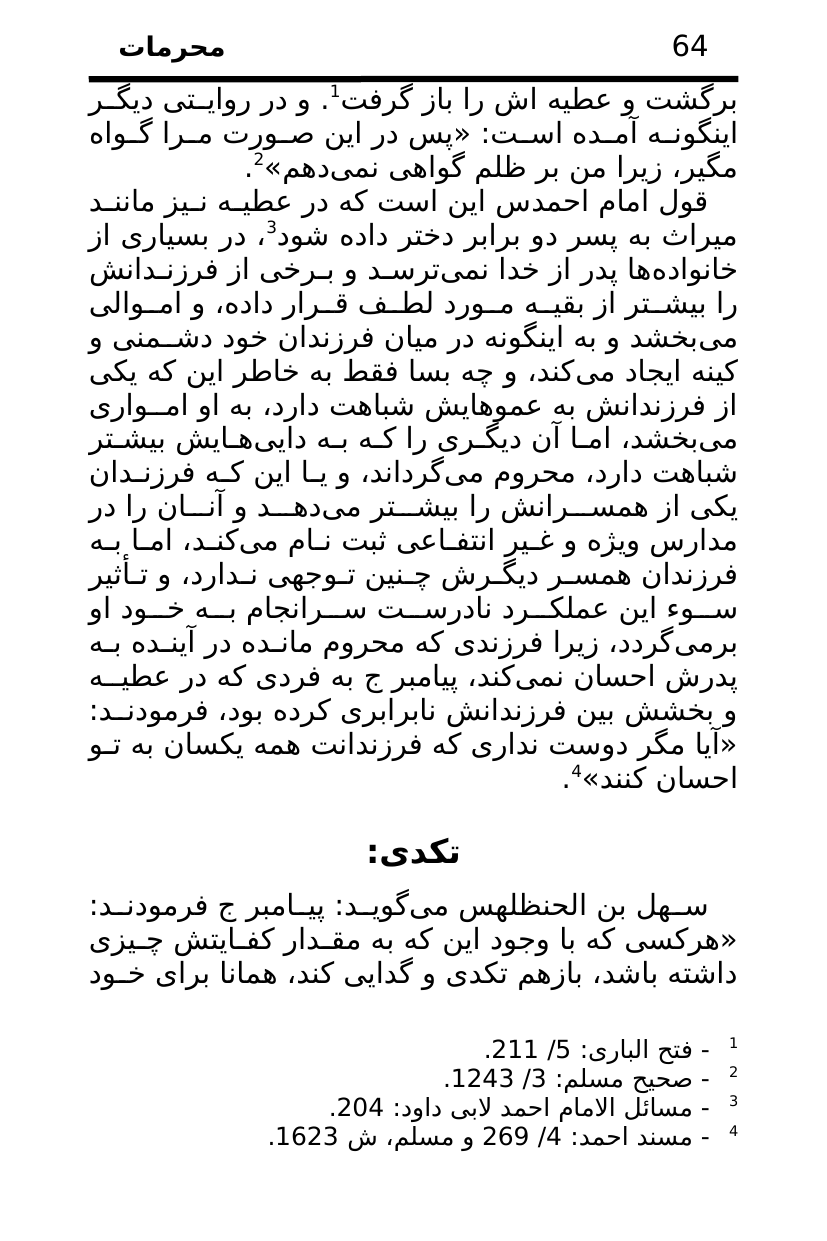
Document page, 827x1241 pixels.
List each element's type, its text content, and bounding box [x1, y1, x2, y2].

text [89, 82, 738, 184]
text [89, 888, 738, 990]
text قول امام احمدس این است که در عطیه نیز مانند میراث به پسر دو برابر دختر داده شود، در بسیاری از خانواده‌ها پدر از خدا نمی‌ترسد و برخی از فرزندانش را بیشتر از بقیه مورد لطف قرار داده، و اموالی می‌بخشد و به اینگونه در میان فرزندان خود دشمنی و کینه ایجاد می‌کند، و چه بسا فقط به خاطر این که یکی از فرزندانش به عموهایش شباهت دارد، به او امواری می‌بخشد، اما آن دیگری را که به دایی‌هایش بیشتر شباهت دارد، محروم می‌گرداند، و یا این که فرزندان یکی از همسرانش را بیشتر می‌دهد و آنان را در مدارس ویژه و غیر انتفاعی ثبت نام می‌کند، اما به فرزندان همسر دیگرش چنین توجهی ندارد، و تأثیر سوء این عملکرد نادرست سرانجام به خود او برمی‌گردد، زیرا فرزندی که محروم مانده در آینده به پدرش احسان نمی‌کند، پیامبر ج به فردی که در عطیه و بخشش بین فرزندانش نابرابری کرده بود، فرمودند: «آیا مگر دوست نداری که فرزندانت همه یکسان به تو احسان کنند». [89, 184, 738, 795]
text تکدی: [89, 833, 738, 872]
